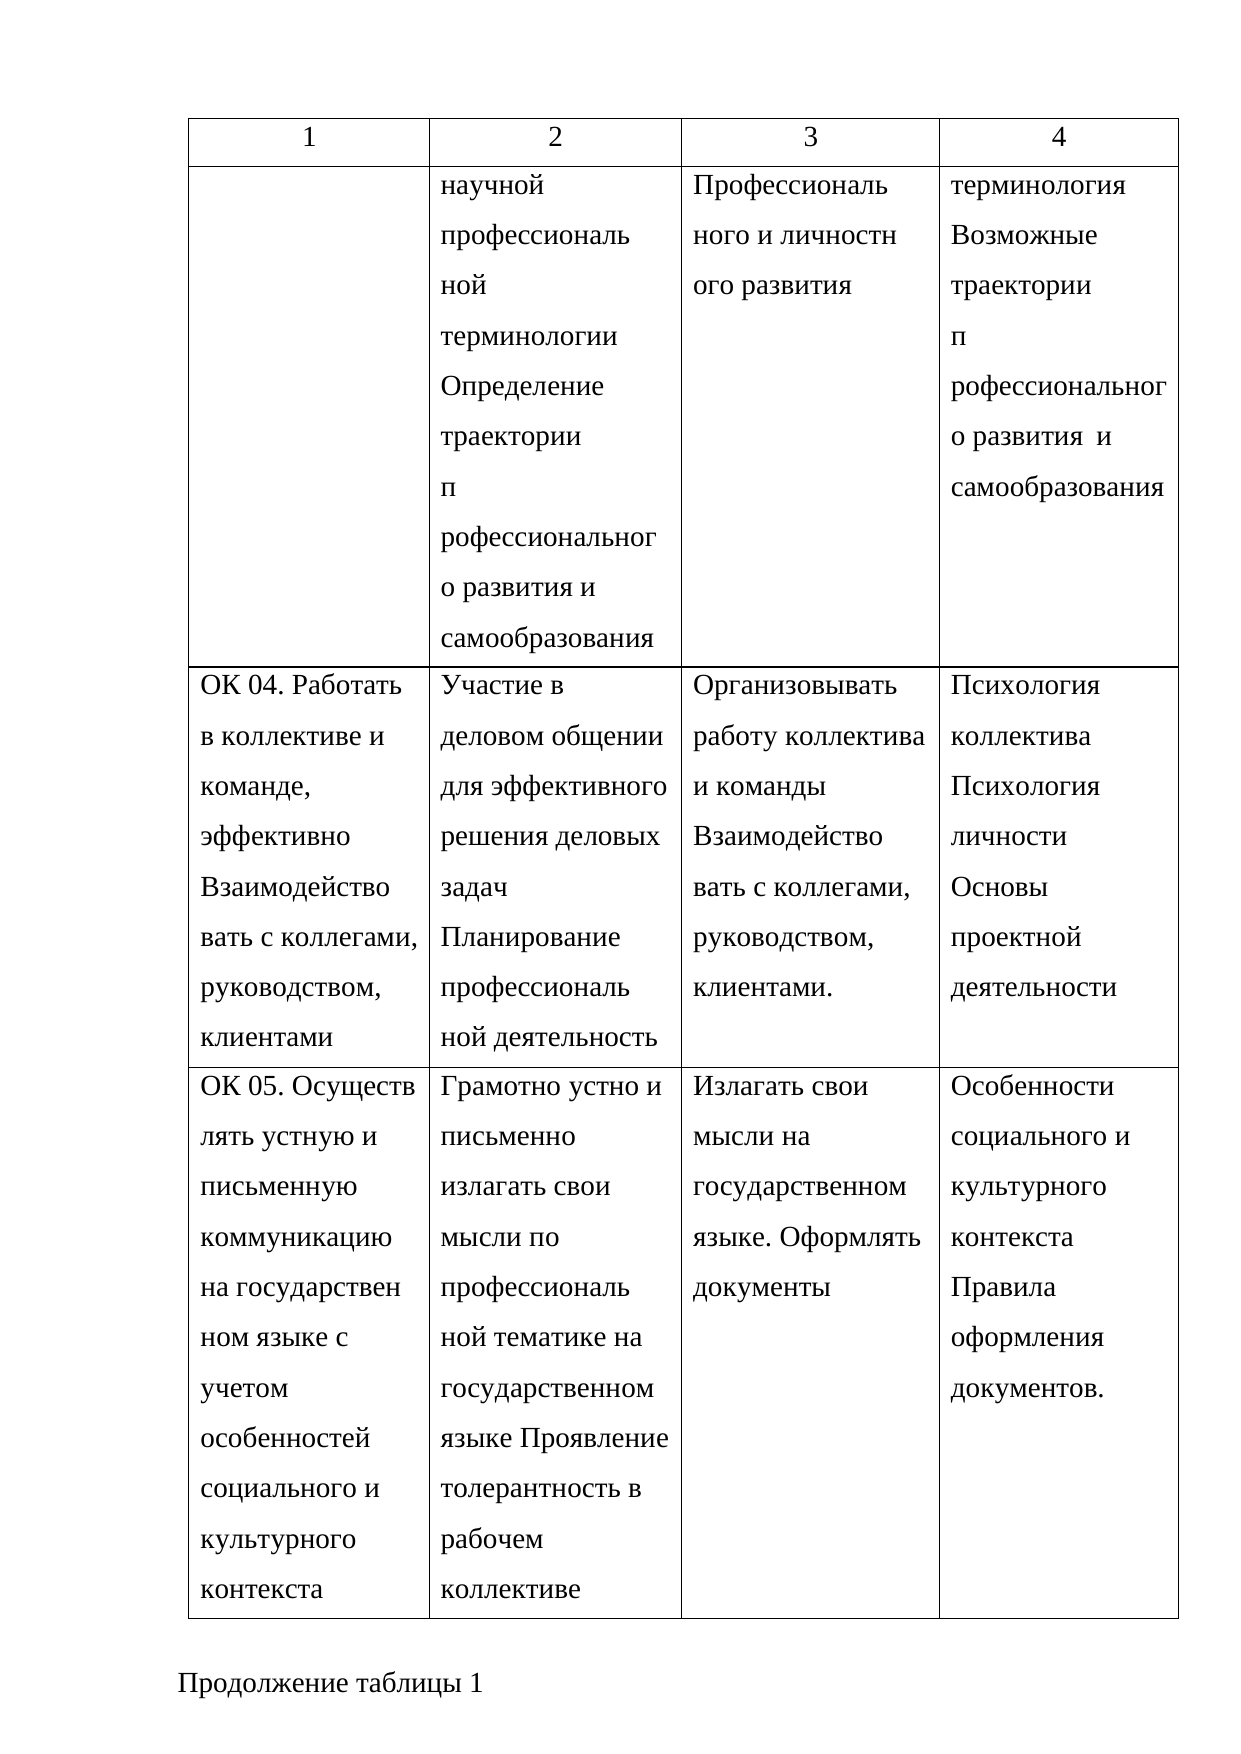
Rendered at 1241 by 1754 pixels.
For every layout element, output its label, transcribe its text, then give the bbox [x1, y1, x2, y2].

table_header 2 [430, 119, 681, 166]
table_cell научной профессиональ ной терминологии Определение траектории профессионального развития и самообразования [430, 167, 681, 666]
table_cell ОК 04. Работать в коллективе и команде, эффективно Взаимодейство вать с коллегами, руководством, клиентами [189, 668, 429, 1067]
table_cell терминология Возможные траектории профессионального развития и самообразования [940, 167, 1178, 666]
table_cell Грамотно устно и письменно излагать свои мысли по профессиональ ной тематике на государственном языке Проявление толерантность в рабочем коллективе [430, 1068, 681, 1618]
table_cell Психология коллектива Психология личности Основы проектной деятельности [940, 668, 1178, 1067]
table_cell ОК 05. Осуществ лять устную и письменную коммуникацию на государствен ном языке с учетом особенностей социального и культурного контекста [189, 1068, 429, 1618]
table_header 3 [682, 119, 939, 166]
text Продолжение таблицы 1 [177, 1666, 1153, 1699]
table_cell Участие в деловом общении для эффективного решения деловых задач Планирование профессиональ ной деятельность [430, 668, 681, 1067]
table_cell Организовывать работу коллектива и команды Взаимодейство вать с коллегами, руководством, клиентами. [682, 668, 939, 1067]
table_header 4 [940, 119, 1178, 166]
table_cell Излагать свои мысли на государственном языке. Оформлять документы [682, 1068, 939, 1618]
table_cell Особенности социального и культурного контекста Правила оформления документов. [940, 1068, 1178, 1618]
table_header 1 [189, 119, 429, 166]
table_cell Профессиональ ного и личностн ого развития [682, 167, 939, 666]
table_cell [189, 167, 429, 666]
